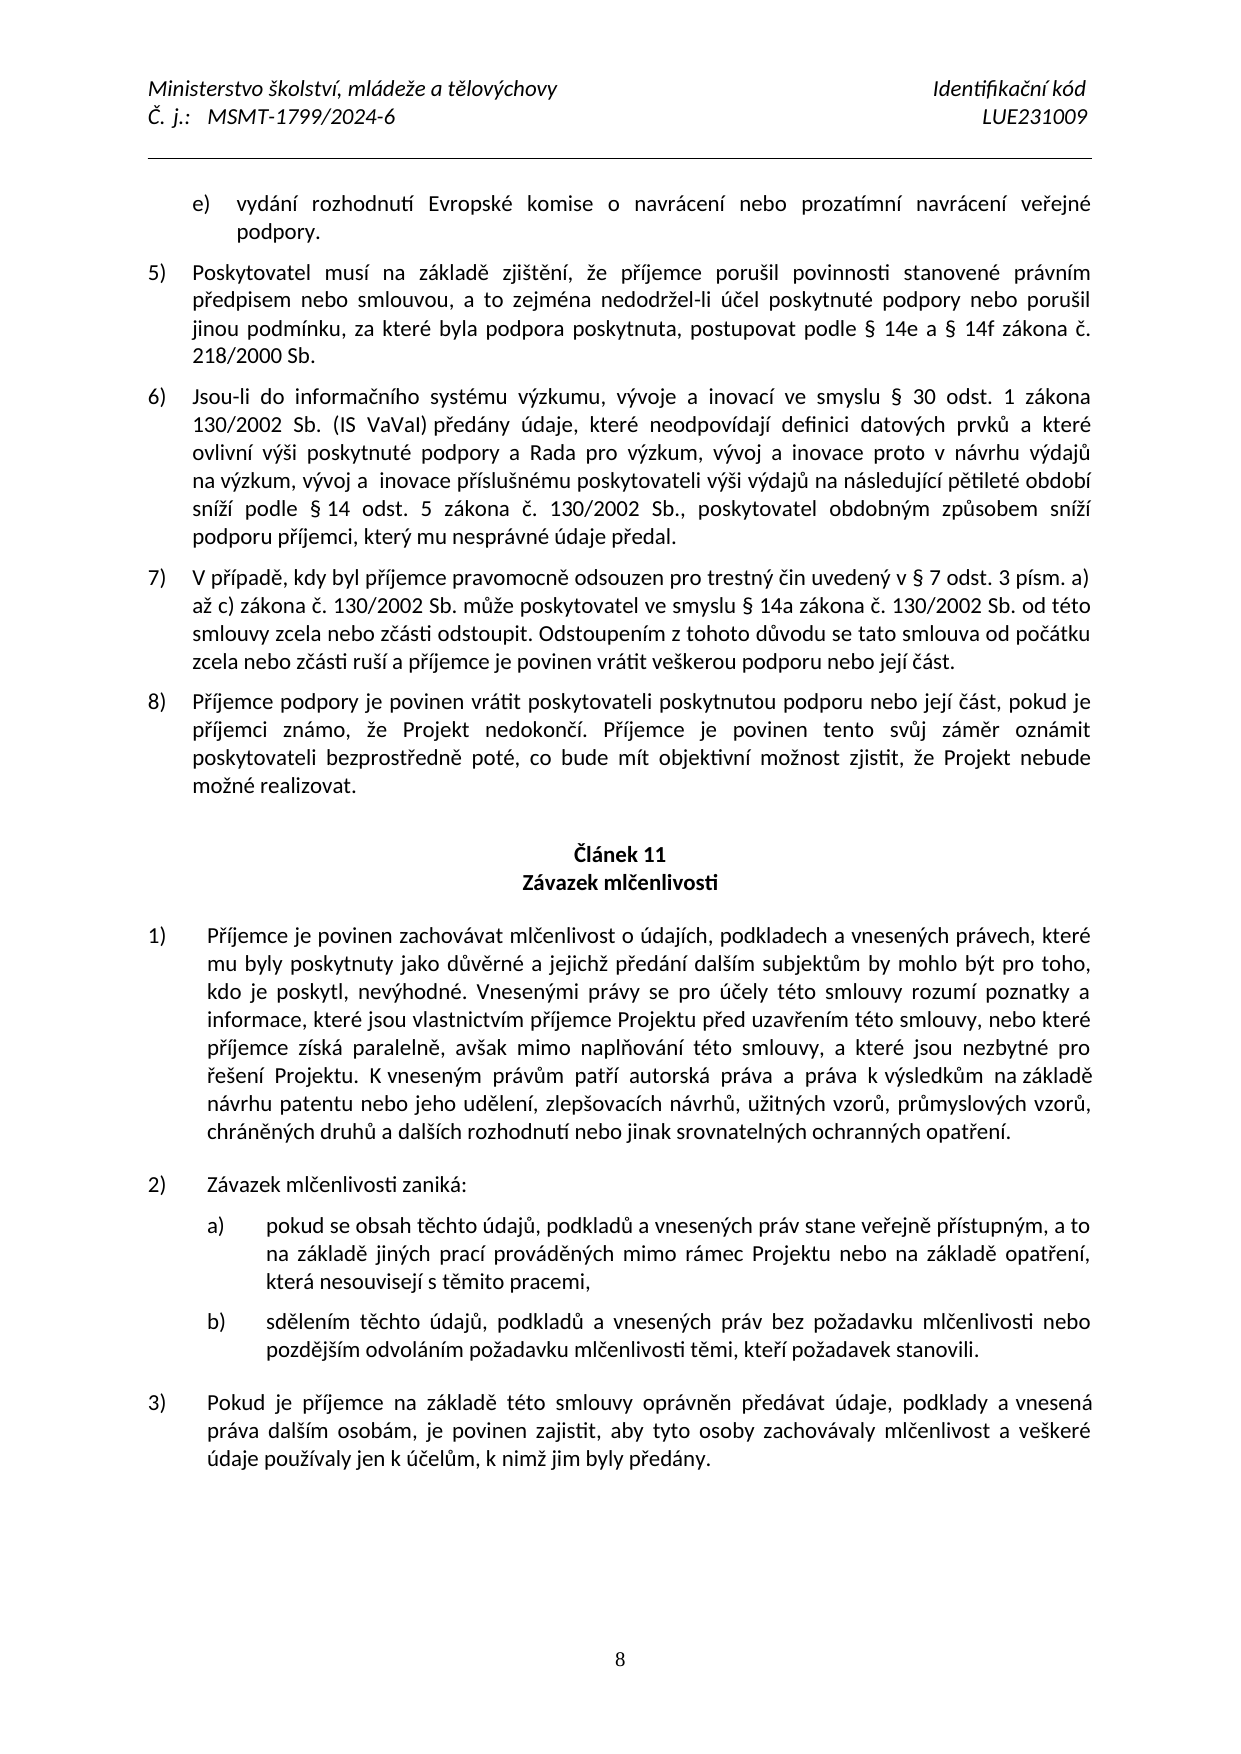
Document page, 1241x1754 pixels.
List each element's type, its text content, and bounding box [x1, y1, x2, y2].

list sdělením těchto údajů, podkladů a vnesených práv bez požadavku mlčenlivosti nebo pozdějším odvoláním požadavku mlčenlivosti těmi, kteří požadavek stanovili. [207, 1307, 1092, 1363]
list Závazek mlčenlivosti zaniká: [148, 1170, 1092, 1198]
list Jsou-li do informačního systému výzkumu, vývoje a inovací ve smyslu § 30 odst. 1 zákona 130/2002 Sb. (IS VaVaI) předány údaje, které neodpovídají definici datových prvků a které ovlivní výši poskytnuté podpory a Rada pro výzkum, vývoj a inovace proto v návrhu výdajů na výzkum, vývoj a inovace příslušnému poskytovateli výši výdajů na následující pětileté období sníží podle § 14 odst. 5 zákona č. 130/2002 Sb., poskytovatel obdobným způsobem sníží podporu příjemci, který mu nesprávné údaje předal. [148, 382, 1092, 550]
list Pokud je příjemce na základě této smlouvy oprávněn předávat údaje, podklady a vnesená práva dalším osobám, je povinen zajistit, aby tyto osoby zachovávaly mlčenlivost a veškeré údaje používaly jen k účelům, k nimž jim byly předány. [148, 1388, 1092, 1472]
text Článek 11 [148, 840, 1092, 868]
list V případě, kdy byl příjemce pravomocně odsouzen pro trestný čin uvedený v § 7 odst. 3 písm. a) až c) zákona č. 130/2002 Sb. může poskytovatel ve smyslu § 14a zákona č. 130/2002 Sb. od této smlouvy zcela nebo zčásti odstoupit. Odstoupením z tohoto důvodu se tato smlouva od počátku zcela nebo zčásti ruší a příjemce je povinen vrátit veškerou podporu nebo její část. [148, 563, 1092, 675]
list pokud se obsah těchto údajů, podkladů a vnesených práv stane veřejně přístupným, a to na základě jiných prací prováděných mimo rámec Projektu nebo na základě opatření, která nesouvisejí s těmito pracemi, [207, 1211, 1092, 1295]
list Poskytovatel musí na základě zjištění, že příjemce porušil povinnosti stanovené právním předpisem nebo smlouvou, a to zejména nedodržel-li účel poskytnuté podpory nebo porušil jinou podmínku, za které byla podpora poskytnuta, postupovat podle § 14e a § 14f zákona č. 218/2000 Sb. [148, 258, 1092, 370]
list Příjemce je povinen zachovávat mlčenlivost o údajích, podkladech a vnesených právech, které mu byly poskytnuty jako důvěrné a jejichž předání dalším subjektům by mohlo být pro toho, kdo je poskytl, nevýhodné. Vnesenými právy se pro účely této smlouvy rozumí poznatky a informace, které jsou vlastnictvím příjemce Projektu před uzavřením této smlouvy, nebo které příjemce získá paralelně, avšak mimo naplňování této smlouvy, a které jsou nezbytné pro řešení Projektu. K vneseným právům patří autorská práva a práva k výsledkům na základě návrhu patentu nebo jeho udělení, zlepšovacích návrhů, užitných vzorů, průmyslových vzorů, chráněných druhů a dalších rozhodnutí nebo jinak srovnatelných ochranných opatření. [148, 921, 1092, 1145]
text Závazek mlčenlivosti [148, 868, 1092, 896]
list Příjemce podpory je povinen vrátit poskytovateli poskytnutou podporu nebo její část, pokud je příjemci známo, že Projekt nedokončí. Příjemce je povinen tento svůj záměr oznámit poskytovateli bezprostředně poté, co bude mít objektivní možnost zjistit, že Projekt nebude možné realizovat. [148, 687, 1092, 799]
text e) vydání rozhodnutí Evropské komise o navrácení nebo prozatímní navrácení veřejné podpory. [192, 189, 1092, 245]
